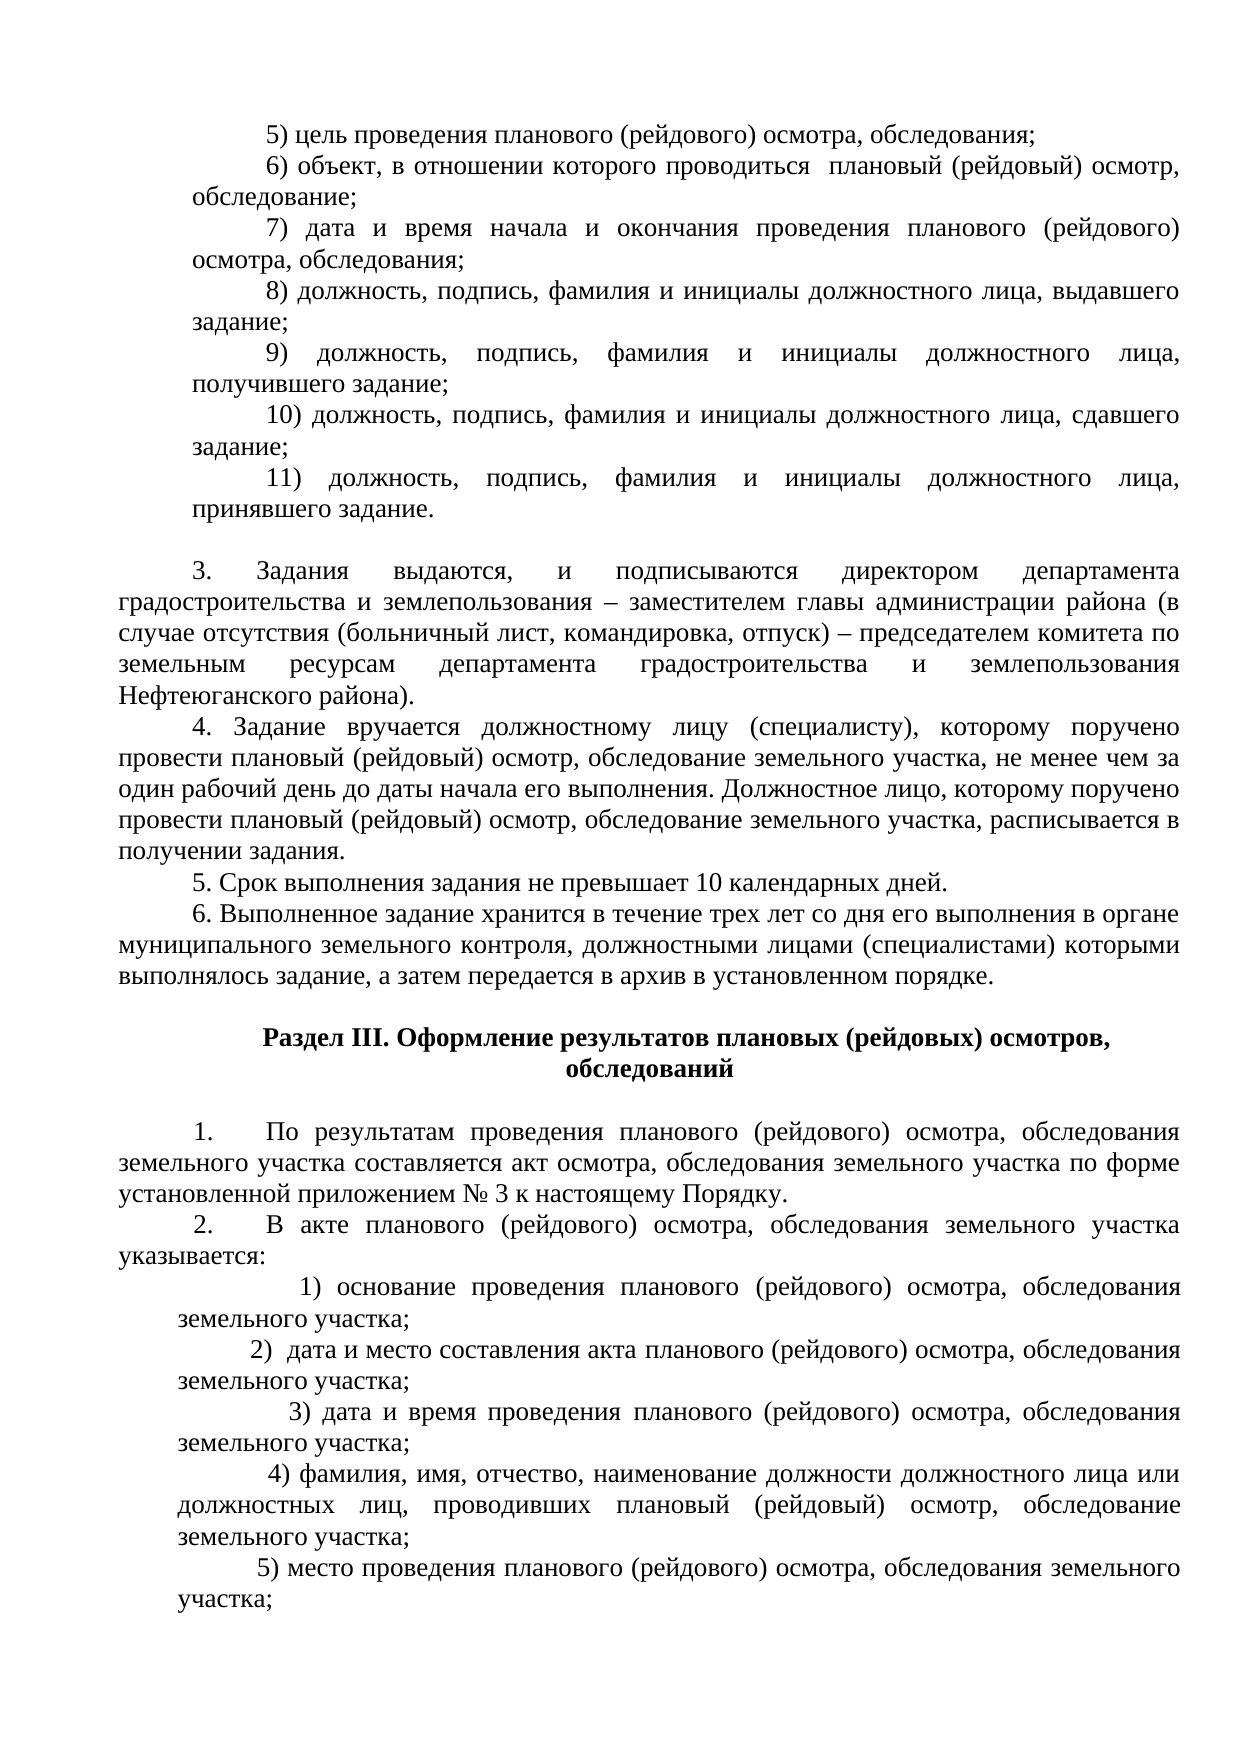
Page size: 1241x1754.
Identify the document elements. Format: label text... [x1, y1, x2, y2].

text 4. Задание вручается должностному лицу (специалисту), которому поручено провести плановый (рейдовый) осмотр, обследование земельного участка, не менее чем за один рабочий день до даты начала его выполнения. Должностное лицо, которому поручено провести плановый (рейдовый) осмотр, обследование земельного участка, расписывается в получении задания. [118, 710, 1181, 866]
text 10) должность, подпись, фамилия и инициалы должностного лица, сдавшего задание; [192, 398, 1181, 461]
text 9) должность, подпись, фамилия и инициалы должностного лица, получившего задание; [192, 336, 1181, 398]
text 4) фамилия, имя, отчество, наименование должности должностного лица или должностных лиц, проводивших плановый (рейдовый) осмотр, обследование земельного участка; [177, 1457, 1181, 1551]
text 5) цель проведения планового (рейдового) осмотра, обследования; [192, 118, 1181, 149]
text 6) объект, в отношении которого проводиться плановый (рейдовый) осмотр, обследование; [192, 149, 1181, 212]
list В акте планового (рейдового) осмотра, обследования земельного участка указывается: [118, 1208, 1181, 1271]
text 3) дата и время проведения планового (рейдового) осмотра, обследования земельного участка; [177, 1395, 1181, 1457]
text 8) должность, подпись, фамилия и инициалы должностного лица, выдавшего задание; [192, 274, 1181, 336]
text 11) должность, подпись, фамилия и инициалы должностного лица, принявшего задание. [192, 461, 1181, 523]
text 6. Выполненное задание хранится в течение трех лет со дня его выполнения в органе муниципального земельного контроля, должностными лицами (специалистами) которыми выполнялось задание, а затем передается в архив в установленном порядке. [118, 897, 1181, 990]
list По результатам проведения планового (рейдового) осмотра, обследования земельного участка составляется акт осмотра, обследования земельного участка по форме установленной приложением № 3 к настоящему Порядку. [118, 1115, 1181, 1208]
text 5. Срок выполнения задания не превышает 10 календарных дней. [118, 866, 1181, 897]
text 3. Задания выдаются, и подписываются директором департамента градостроительства и землепользования – заместителем главы администрации района (в случае отсутствия (больничный лист, командировка, отпуск) – председателем комитета по земельным ресурсам департамента градостроительства и землепользования Нефтеюганского района). [118, 554, 1181, 710]
text 2) дата и место составления акта планового (рейдового) осмотра, обследования земельного участка; [177, 1333, 1181, 1395]
text Раздел III. Оформление результатов плановых (рейдовых) осмотров, обследований [118, 1021, 1181, 1084]
text 7) дата и время начала и окончания проведения планового (рейдового) осмотра, обследования; [192, 212, 1181, 274]
text 5) место проведения планового (рейдового) осмотра, обследования земельного участка; [177, 1551, 1181, 1613]
text 1) основание проведения планового (рейдового) осмотра, обследования земельного участка; [177, 1271, 1181, 1333]
